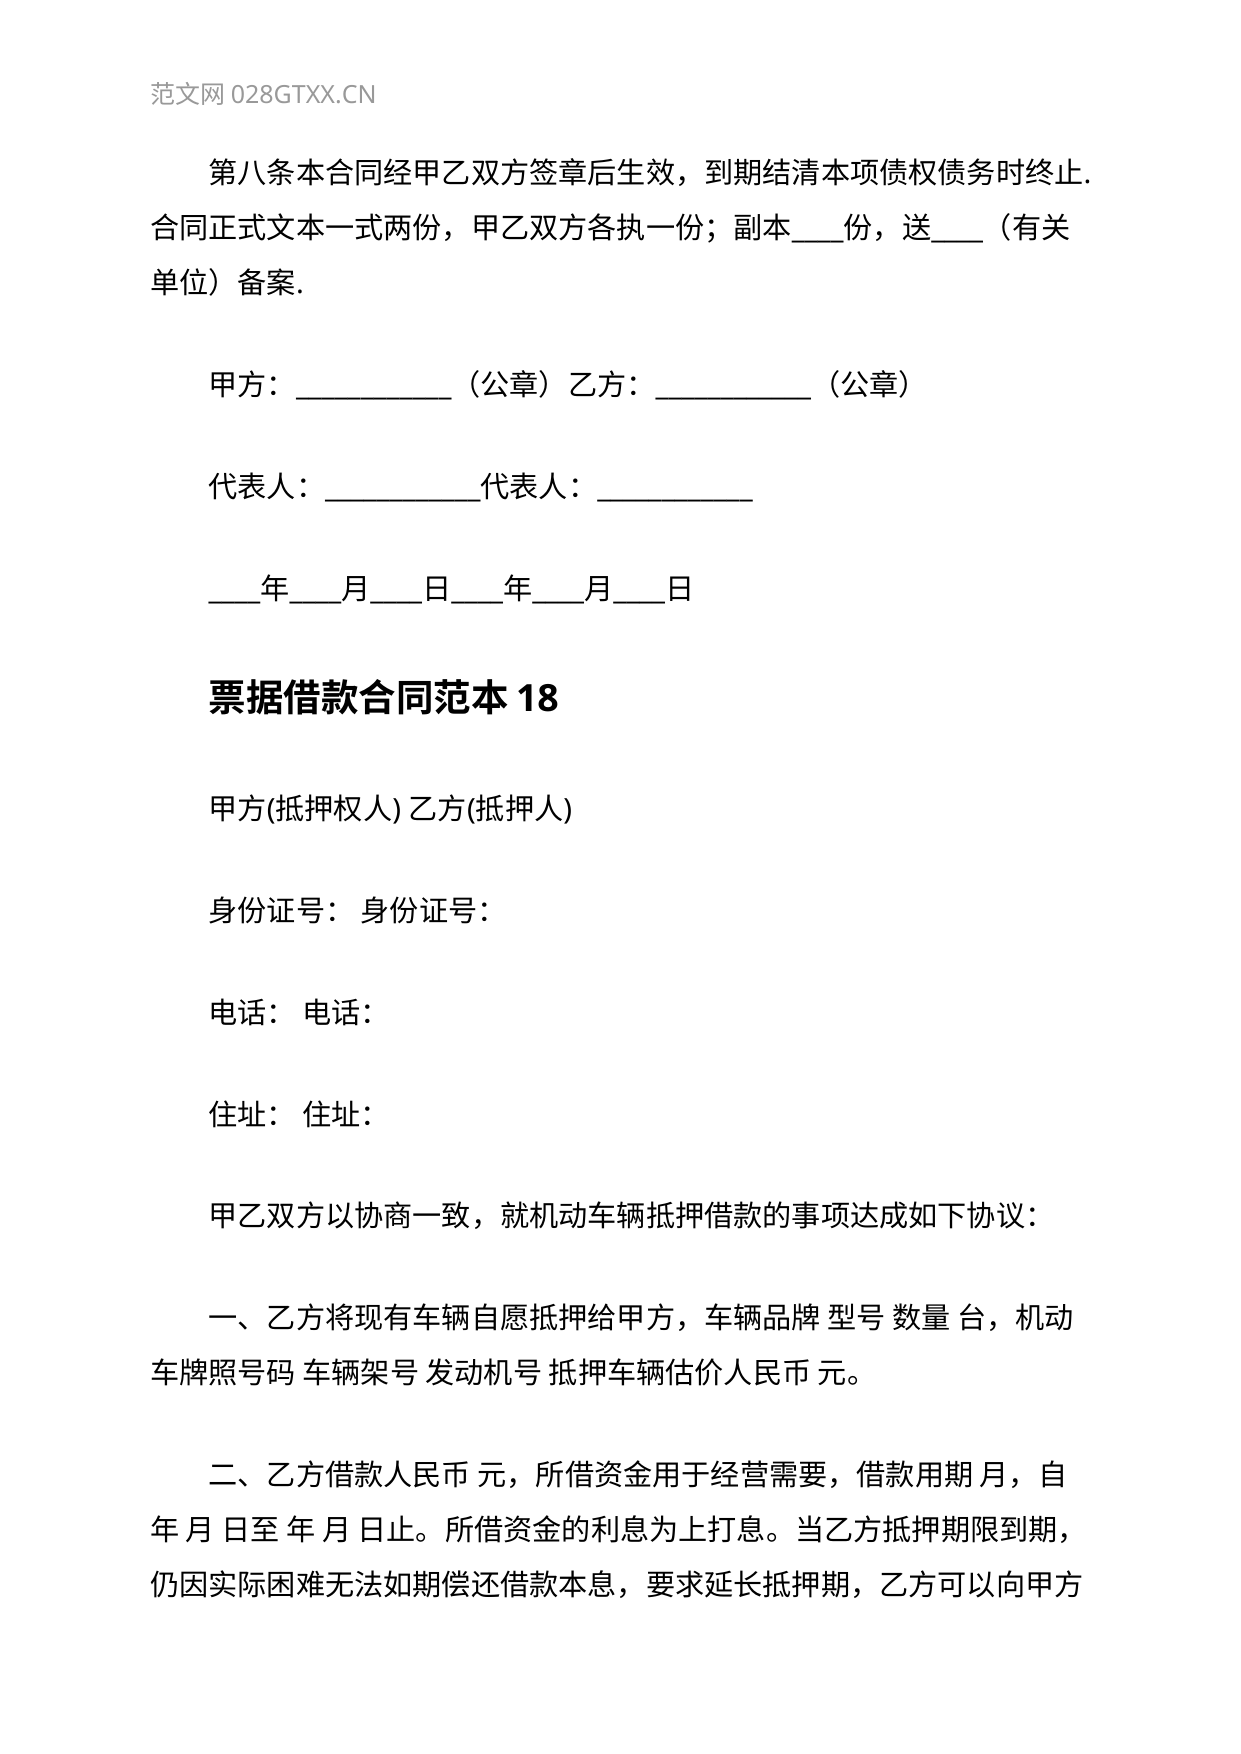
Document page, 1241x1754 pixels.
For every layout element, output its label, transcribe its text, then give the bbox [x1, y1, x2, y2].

text 第八条本合同经甲乙双方签章后生效，到期结清本项债权债务时终止.合同正式文本一式两份，甲乙双方各执一份；副本____份，送____（有关单位）备案. [150, 150, 1090, 302]
text ____年____月____日____年____月____日 [150, 566, 1090, 608]
text 代表人：____________代表人：____________ [150, 464, 1090, 506]
text 甲方(抵押权人) 乙方(抵押人) [150, 786, 1090, 828]
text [150, 1451, 1090, 1603]
text 身份证号： 身份证号： [150, 887, 1090, 930]
text 甲乙双方以协商一致，就机动车辆抵押借款的事项达成如下协议： [150, 1193, 1090, 1235]
text 一、乙方将现有车辆自愿抵押给甲方，车辆品牌 型号 数量 台，机动车牌照号码 车辆架号 发动机号 抵押车辆估价人民币 元。 [150, 1294, 1090, 1392]
text 甲方：____________（公章）乙方：____________（公章） [150, 362, 1090, 404]
text 住址： 住址： [150, 1091, 1090, 1133]
text 电话： 电话： [150, 989, 1090, 1032]
text 票据借款合同范本18 [150, 668, 1090, 722]
